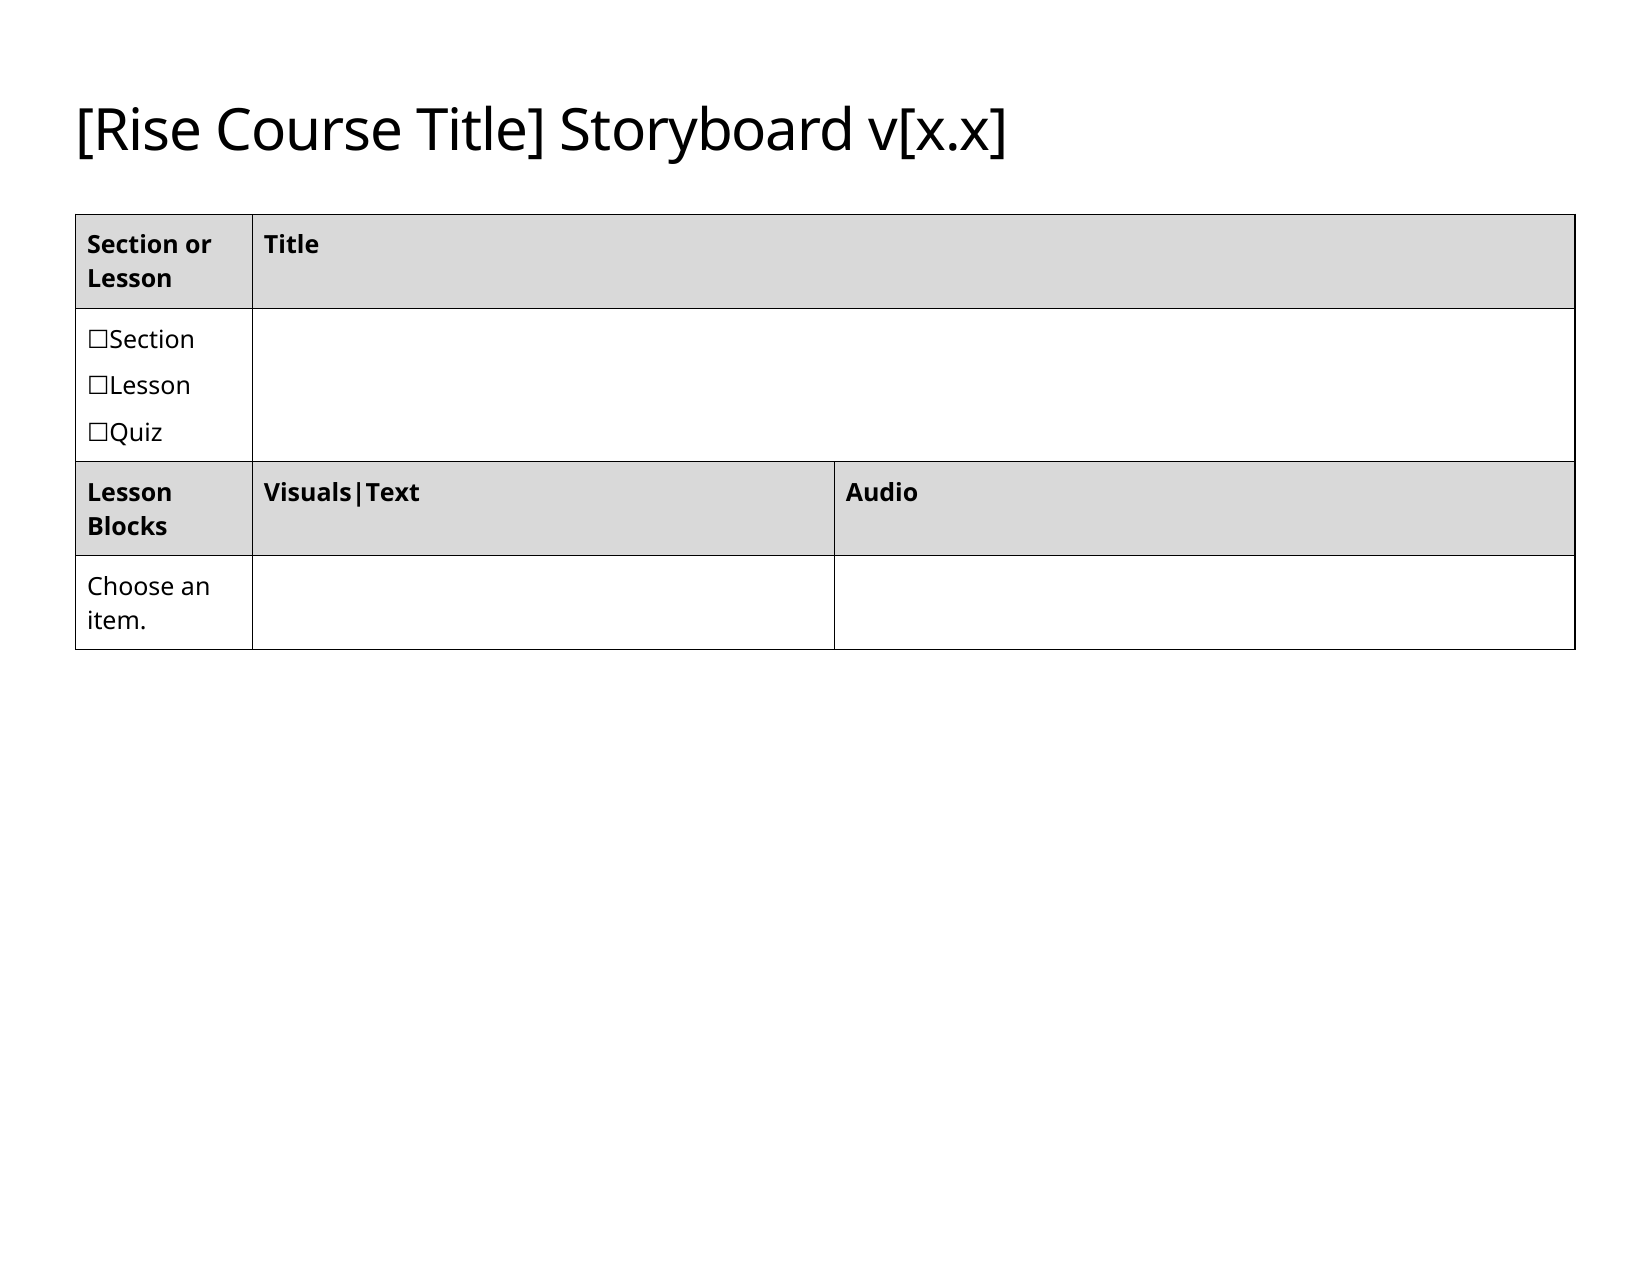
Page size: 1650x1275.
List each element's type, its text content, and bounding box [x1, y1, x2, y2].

table_cell [835, 556, 1574, 649]
table_header Section or Lesson [76, 215, 252, 308]
table_header Title [253, 215, 1574, 308]
table_cell Section Lesson Quiz [76, 309, 252, 461]
table_cell [253, 309, 1574, 461]
table_cell Visuals|Text [253, 462, 834, 555]
table_cell Audio [835, 462, 1574, 555]
table_cell Lesson Blocks [76, 462, 252, 555]
table_cell [253, 556, 834, 649]
